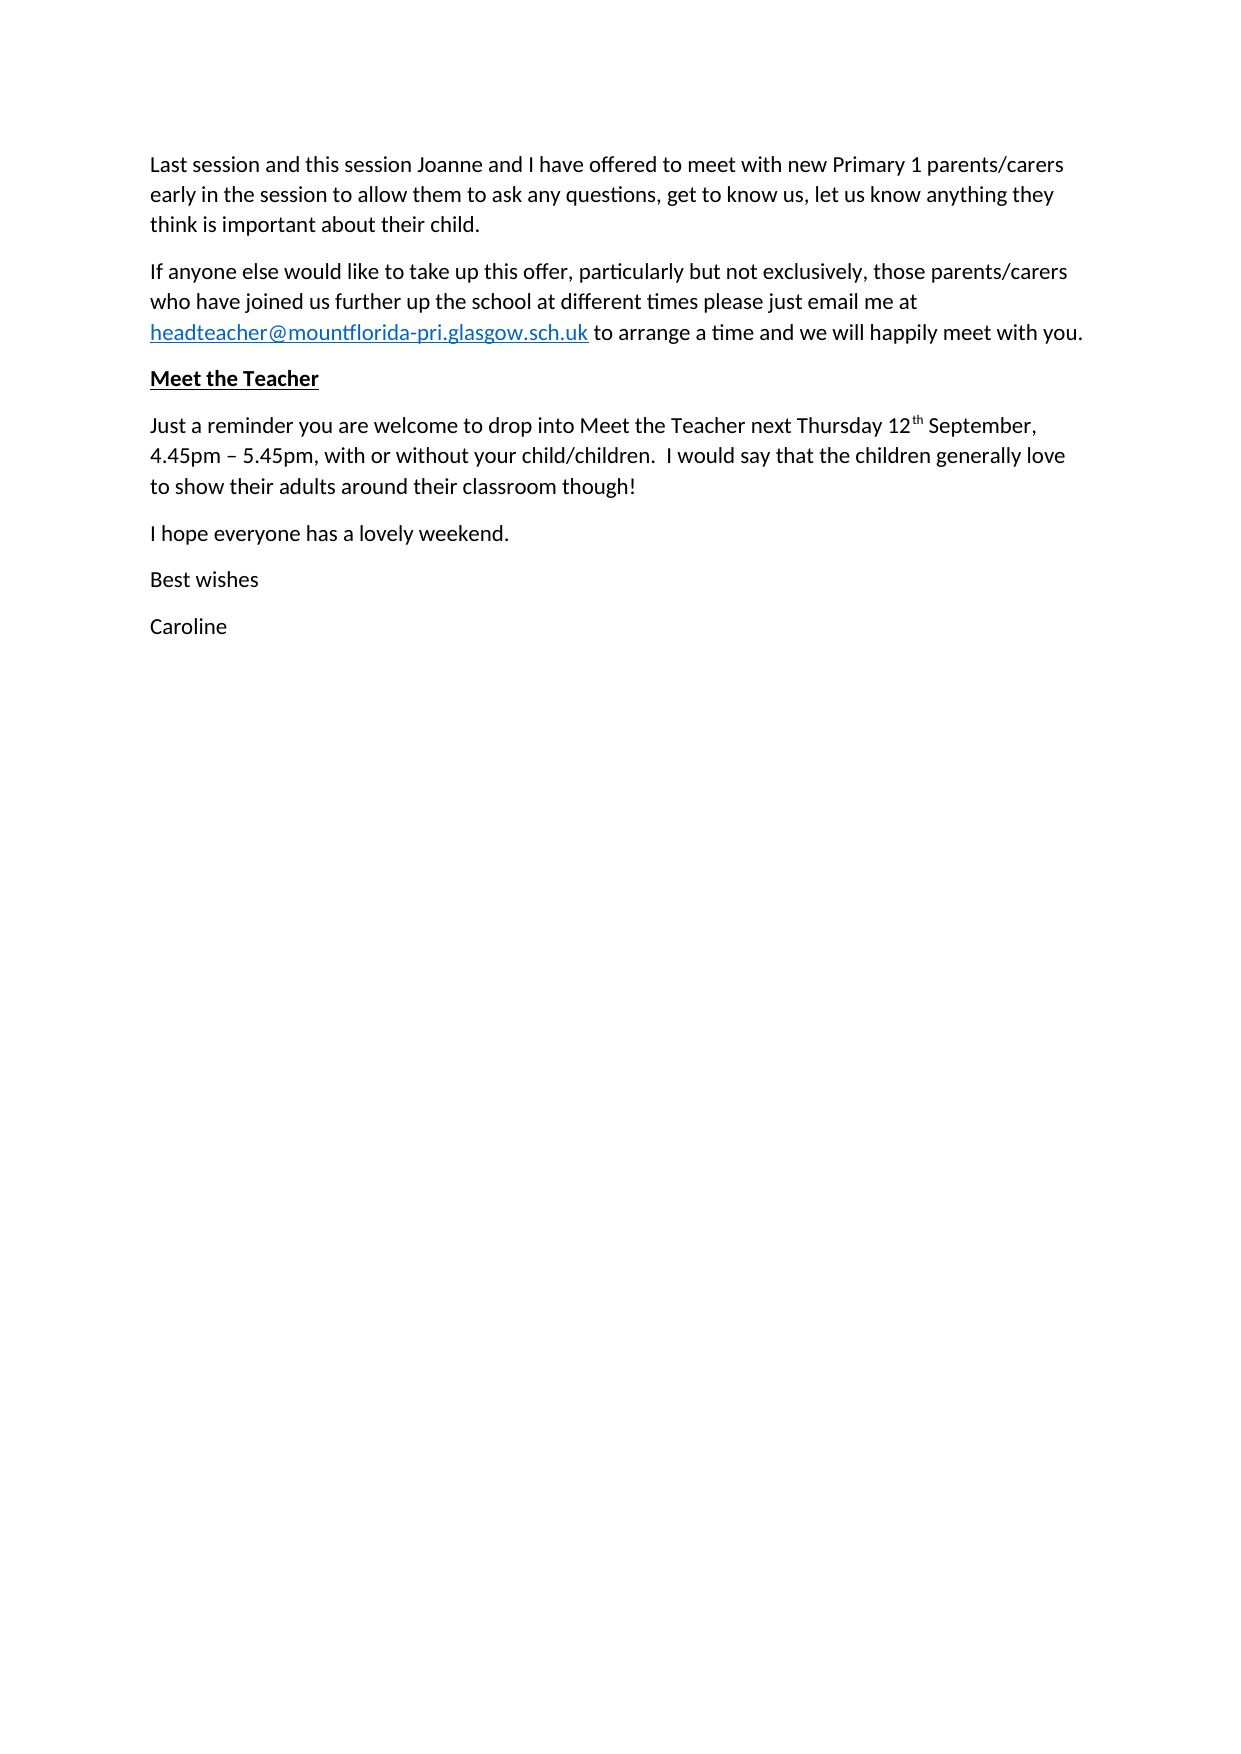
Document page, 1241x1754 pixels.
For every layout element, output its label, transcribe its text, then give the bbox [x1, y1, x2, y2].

text Best wishes [150, 566, 1090, 594]
text Caroline [150, 612, 1090, 641]
text Last session and this session Joanne and I have offered to meet with new Primary 1 parents/carers early in the session to allow them to ask any questions, get to know us, let us know anything they think is important about their child. [150, 150, 1090, 238]
text If anyone else would like to take up this offer, particularly but not exclusively, those parents/carers who have joined us further up the school at different times please just email me at headteacher@mountflorida-pri.glasgow.sch.uk to arrange a time and we will happily meet with you. [150, 257, 1090, 346]
text I hope everyone has a lovely weekend. [150, 519, 1090, 547]
text Just a reminder you are welcome to drop into Meet the Teacher next Thursday 12th September, 4.45pm – 5.45pm, with or without your child/children. I would say that the children generally love to show their adults around their classroom though! [150, 411, 1090, 500]
text Meet the Teacher [150, 364, 1090, 393]
